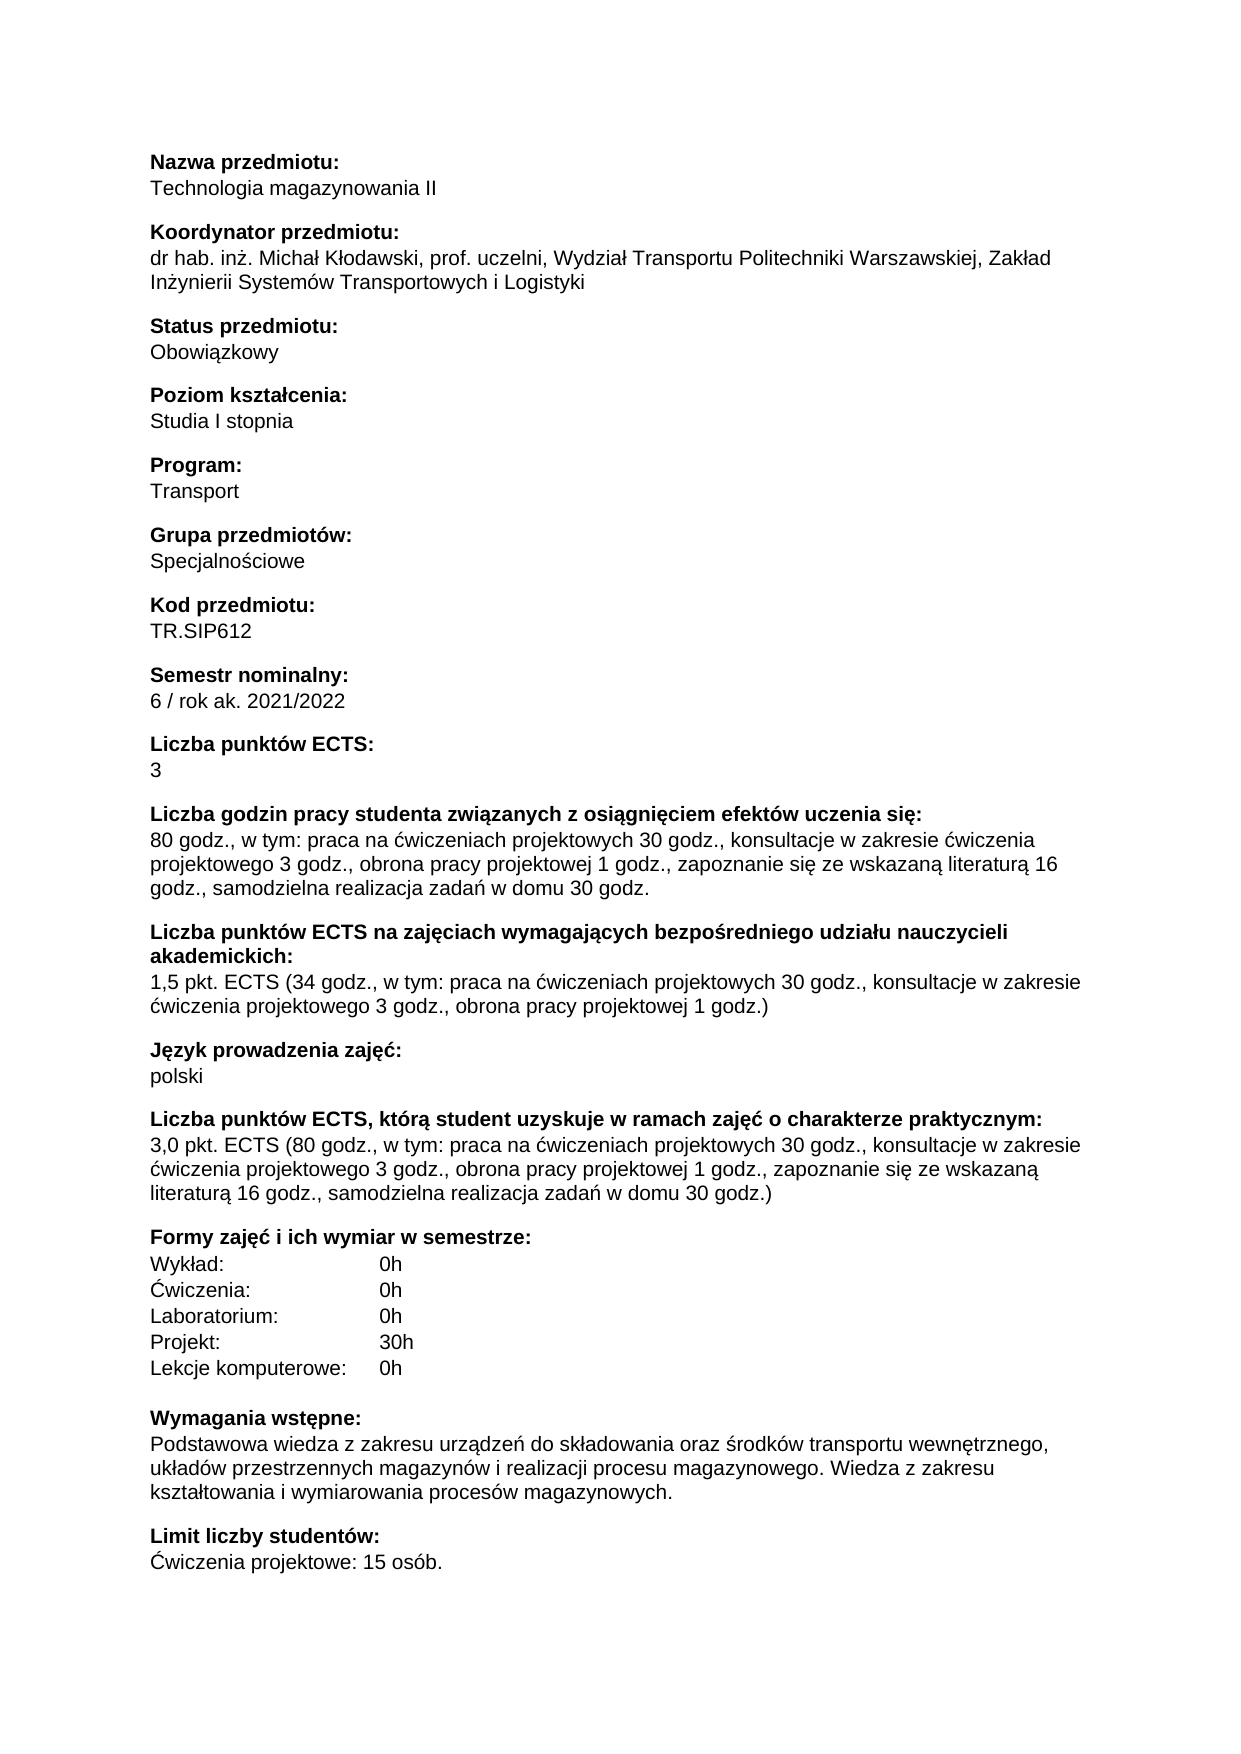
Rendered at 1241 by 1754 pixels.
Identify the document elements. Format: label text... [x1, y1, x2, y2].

text Obowiązkowy [150, 339, 1090, 363]
table_header 0h [369, 1252, 597, 1276]
text TR.SIP612 [150, 619, 1090, 643]
text Ćwiczenia projektowe: 15 osób. [150, 1549, 1090, 1573]
text dr hab. inż. Michał Kłodawski, prof. uczelni, Wydział Transportu Politechniki Warszawskiej, Zakład Inżynierii Systemów Transportowych i Logistyki [150, 246, 1090, 294]
text Poziom kształcenia: [150, 383, 1090, 407]
text 6 / rok ak. 2021/2022 [150, 688, 1090, 712]
table_cell Ćwiczenia: [140, 1278, 367, 1302]
text Limit liczby studentów: [150, 1523, 1090, 1547]
text Liczba godzin pracy studenta związanych z osiągnięciem efektów uczenia się: [150, 802, 1090, 826]
text Technologia magazynowania II [150, 176, 1090, 200]
text Transport [150, 479, 1090, 503]
text Specjalnościowe [150, 549, 1090, 573]
text Język prowadzenia zajęć: [150, 1037, 1090, 1061]
table_cell 0h [369, 1302, 597, 1328]
text polski [150, 1063, 1090, 1087]
text 3 [150, 758, 1090, 782]
text Nazwa przedmiotu: [150, 150, 1090, 174]
text Kod przedmiotu: [150, 593, 1090, 617]
text 80 godz., w tym: praca na ćwiczeniach projektowych 30 godz., konsultacje w zakresie ćwiczenia projektowego 3 godz., obrona pracy projektowej 1 godz., zapoznanie się ze wskazaną literaturą 16 godz., samodzielna realizacja zadań w domu 30 godz. [150, 828, 1090, 900]
table_cell Projekt: [140, 1330, 367, 1354]
text Liczba punktów ECTS: [150, 732, 1090, 756]
text 1,5 pkt. ECTS (34 godz., w tym: praca na ćwiczeniach projektowych 30 godz., konsultacje w zakresie ćwiczenia projektowego 3 godz., obrona pracy projektowej 1 godz.) [150, 970, 1090, 1018]
text Podstawowa wiedza z zakresu urządzeń do składowania oraz środków transportu wewnętrznego, układów przestrzennych magazynów i realizacji procesu magazynowego. Wiedza z zakresu kształtowania i wymiarowania procesów magazynowych. [150, 1432, 1090, 1504]
table_cell 30h [369, 1328, 597, 1354]
text Wymagania wstępne: [150, 1406, 1090, 1430]
text Liczba punktów ECTS na zajęciach wymagających bezpośredniego udziału nauczycieli akademickich: [150, 920, 1090, 968]
table_cell 0h [369, 1276, 597, 1302]
text Program: [150, 453, 1090, 477]
table_cell Laboratorium: [140, 1304, 367, 1328]
text Studia I stopnia [150, 409, 1090, 433]
table_header Wykład: [140, 1252, 367, 1276]
text Koordynator przedmiotu: [150, 220, 1090, 244]
text Formy zajęć i ich wymiar w semestrze: [150, 1225, 1090, 1249]
text 3,0 pkt. ECTS (80 godz., w tym: praca na ćwiczeniach projektowych 30 godz., konsultacje w zakresie ćwiczenia projektowego 3 godz., obrona pracy projektowej 1 godz., zapoznanie się ze wskazaną literaturą 16 godz., samodzielna realizacja zadań w domu 30 godz.) [150, 1133, 1090, 1205]
table_cell Lekcje komputerowe: [140, 1356, 367, 1380]
text Semestr nominalny: [150, 662, 1090, 686]
table_cell 0h [369, 1354, 597, 1380]
text Grupa przedmiotów: [150, 523, 1090, 547]
text Status przedmiotu: [150, 313, 1090, 337]
text Liczba punktów ECTS, którą student uzyskuje w ramach zajęć o charakterze praktycznym: [150, 1107, 1090, 1131]
